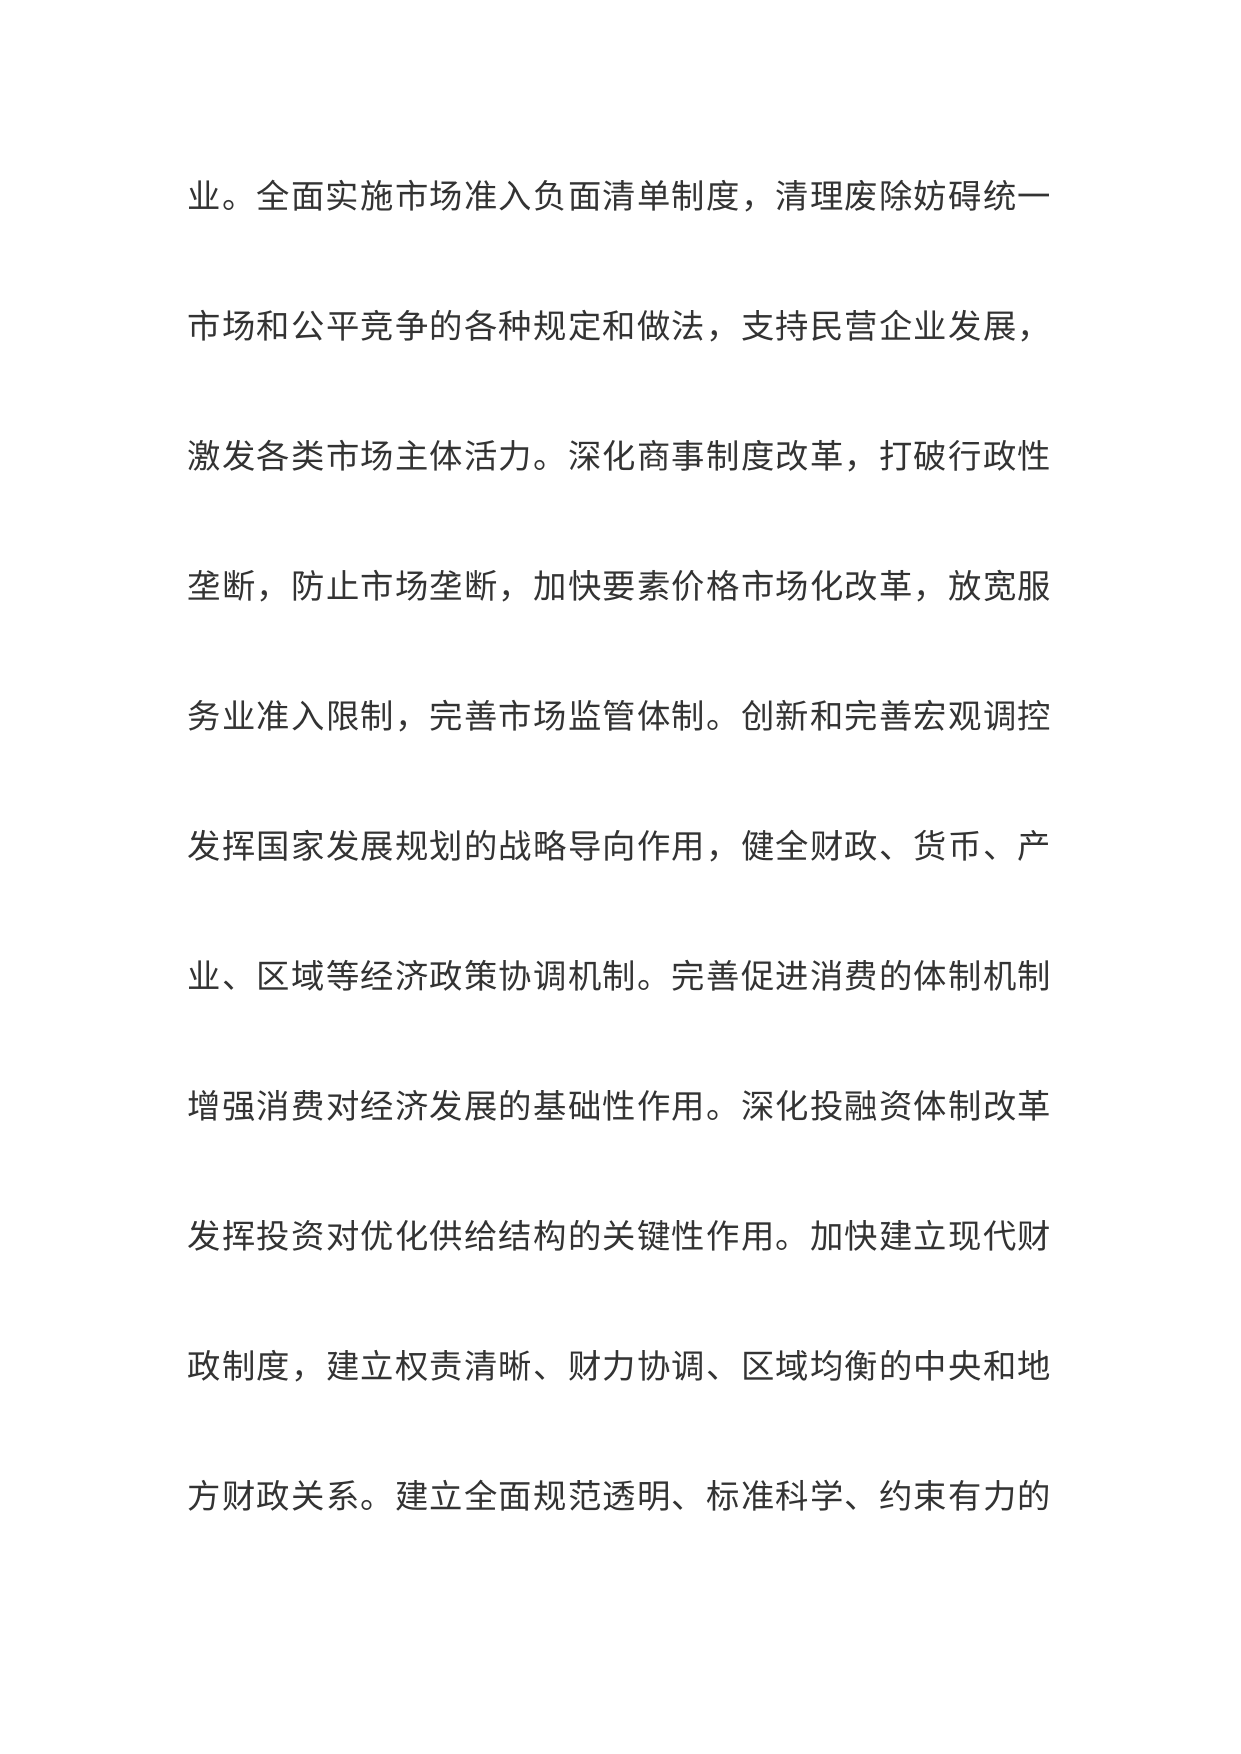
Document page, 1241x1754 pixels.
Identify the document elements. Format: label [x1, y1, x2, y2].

text [187, 162, 1053, 1527]
